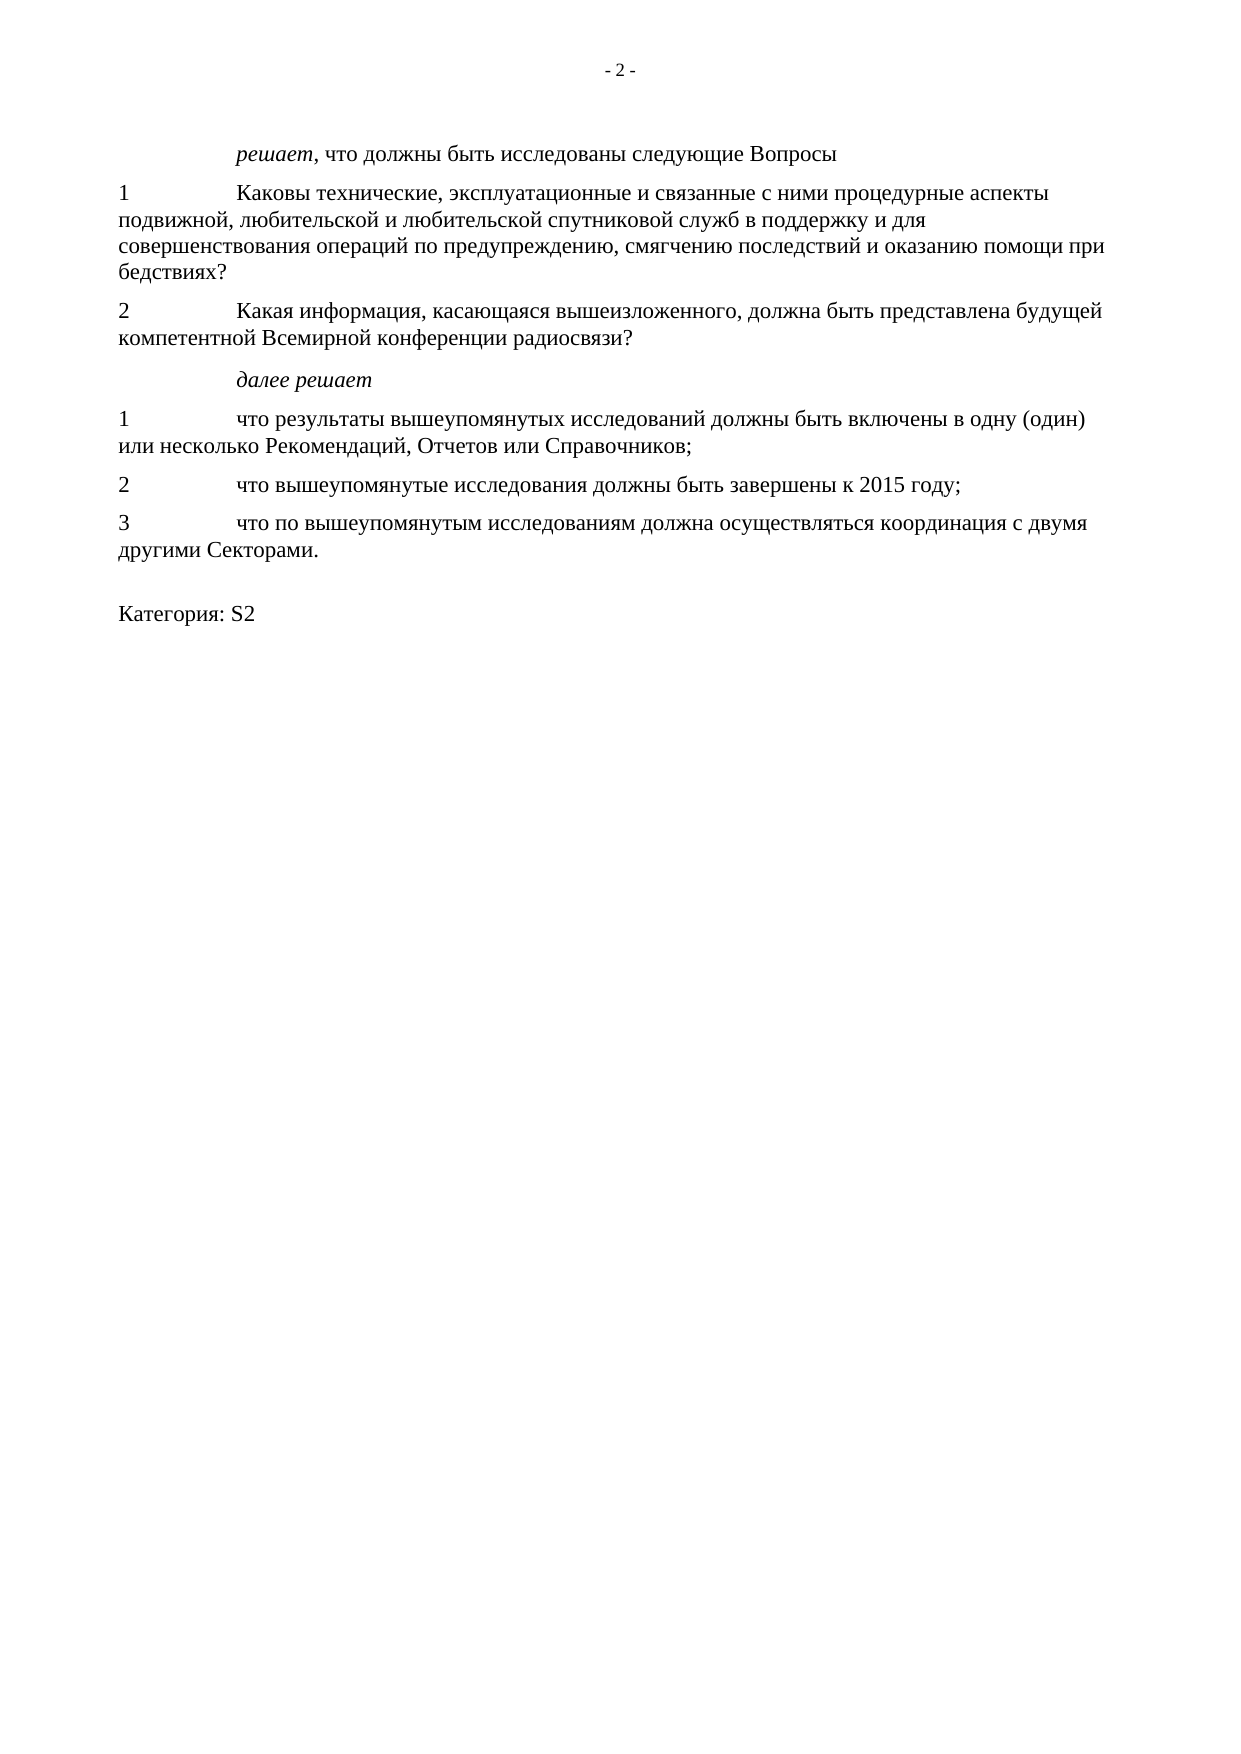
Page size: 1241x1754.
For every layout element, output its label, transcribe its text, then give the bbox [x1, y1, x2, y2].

text далее решает [236, 367, 1122, 393]
text решает, что должны быть исследованы следующие Вопросы [236, 140, 1122, 167]
text Категория: S2 [118, 600, 1122, 626]
text 2 что вышеупомянутые исследования должны быть завершены к 2015 году; [118, 471, 1122, 497]
text 1 что результаты вышеупомянутых исследований должны быть включены в одну (один) или несколько Рекомендаций, Отчетов или Справочников; [118, 405, 1122, 458]
text 1 Каковы технические, эксплуатационные и связанные с ними процедурные аспекты подвижной, любительской и любительской спутниковой служб в поддержку и для совершенствования операций по предупреждению, смягчению последствий и оказанию помощи при бедствиях? [118, 179, 1122, 285]
text 2 Какая информация, касающаяся вышеизложенного, должна быть представлена будущей компетентной Всемирной конференции радиосвязи? [118, 297, 1122, 350]
text 3 что по вышеупомянутым исследованиям должна осуществляться координация с двумя другими Секторами. [118, 509, 1122, 562]
